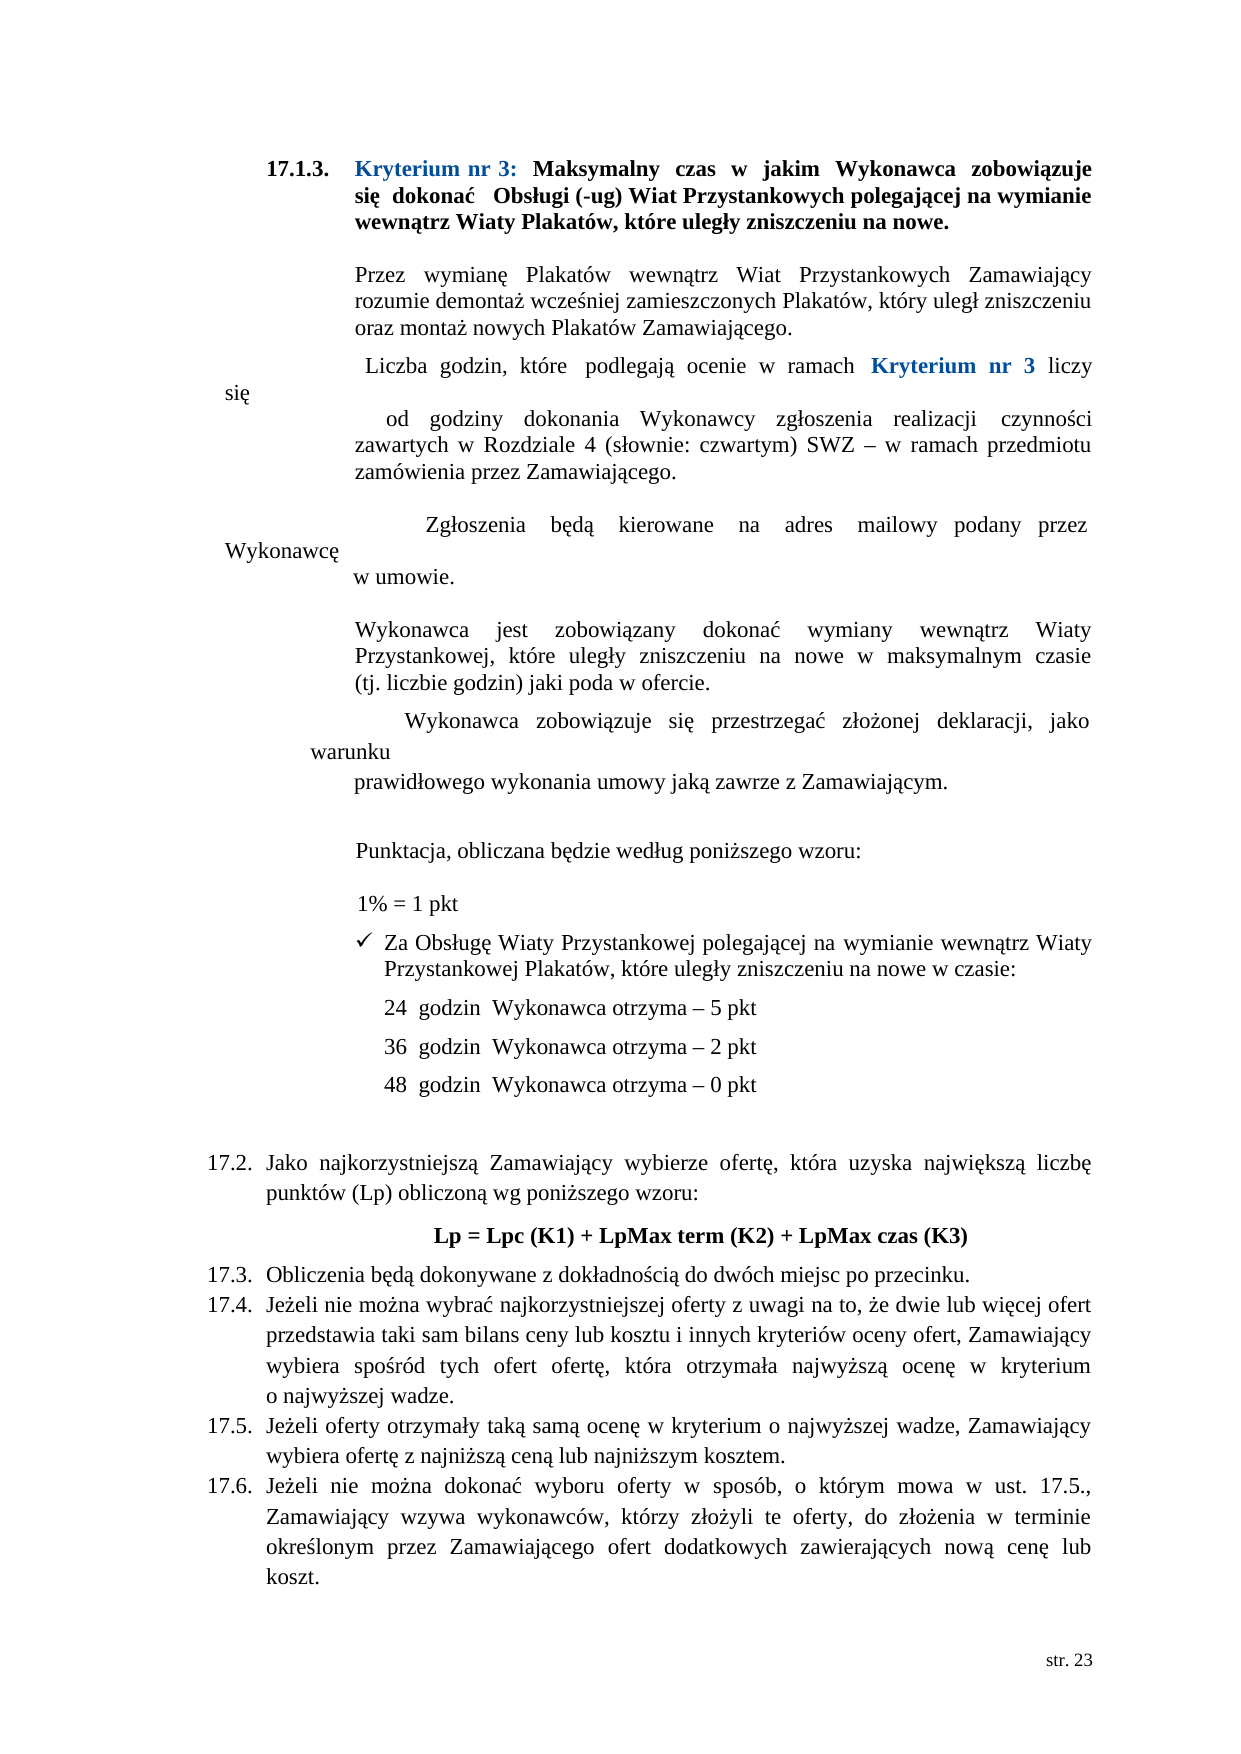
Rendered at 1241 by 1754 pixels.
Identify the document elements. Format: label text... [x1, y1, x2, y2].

list Jeżeli oferty otrzymały taką samą ocenę w kryterium o najwyższej wadze, Zamawiający wybiera ofertę z najniższą ceną lub najniższym kosztem. [207, 1412, 1092, 1469]
text w umowie. [187, 563, 1092, 590]
text prawidłowego wykonania umowy jaką zawrze z Zamawiającym. [251, 768, 1092, 794]
list Przez wymianę Plakatów wewnątrz Wiat Przystankowych Zamawiający rozumie demontaż wcześniej zamieszczonych Plakatów, który uległ zniszczeniu oraz montaż nowych Plakatów Zamawiającego. [354, 261, 1092, 340]
text Wykonawca zobowiązuje się przestrzegać złożonej deklaracji, jako warunku [251, 708, 1092, 764]
text Punktacja, obliczana będzie według poniższego wzoru: [207, 837, 1092, 863]
list Wykonawca jest zobowiązany dokonać wymiany wewnątrz Wiaty Przystankowej, które uległy zniszczeniu na nowe w maksymalnym czasie (tj. liczbie godzin) jaki poda w ofercie. [354, 616, 1092, 695]
text od godziny dokonania Wykonawcy zgłoszenia realizacji czynności zawartych w Rozdziale 4 (słownie: czwartym) SWZ – w ramach przedmiotu zamówienia przez Zamawiającego. [187, 405, 1092, 484]
list Jeżeli nie można dokonać wyboru oferty w sposób, o którym mowa w ust. 17.5., Zamawiający wzywa wykonawców, którzy złożyli te oferty, do złożenia w terminie określonym przez Zamawiającego ofert dodatkowych zawierających nową cenę lub koszt. [207, 1472, 1092, 1589]
list 36 godzin Wykonawca otrzyma – 2 pkt [384, 1033, 1092, 1059]
text Lp = Lpc (K1) + LpMax term (K2) + LpMax czas (K3) [207, 1222, 1092, 1248]
text Zgłoszenia będą kierowane na adres mailowy podany przez Wykonawcę [187, 511, 1092, 563]
list Za Obsługę Wiaty Przystankowej polegającej na wymianie wewnątrz Wiaty Przystankowej Plakatów, które uległy zniszczeniu na nowe w czasie: [354, 929, 1092, 981]
list 48 godzin Wykonawca otrzyma – 0 pkt [384, 1072, 1092, 1098]
list 24 godzin Wykonawca otrzyma – 5 pkt [384, 994, 1092, 1020]
list Jeżeli nie można wybrać najkorzystniejszej oferty z uwagi na to, że dwie lub więcej ofert przedstawia taki sam bilans ceny lub kosztu i innych kryteriów oceny ofert, Zamawiający wybiera spośród tych ofert ofertę, która otrzymała najwyższą ocenę w kryterium o najwyższej wadze. [207, 1291, 1092, 1408]
text Liczba godzin, które podlegają ocenie w ramach Kryterium nr 3 liczy się [187, 352, 1092, 405]
list Obliczenia będą dokonywane z dokładnością do dwóch miejsc po przecinku. [207, 1261, 1092, 1287]
text 1% = 1 pkt [224, 890, 1092, 916]
list Kryterium nr 3: Maksymalny czas w jakim Wykonawca zobowiązuje się dokonać Obsługi (-ug) Wiat Przystankowych polegającej na wymianie wewnątrz Wiaty Plakatów, które uległy zniszczeniu na nowe. [266, 156, 1092, 234]
list Jako najkorzystniejszą Zamawiający wybierze ofertę, która uzyska największą liczbę punktów (Lp) obliczoną wg poniższego wzoru: [207, 1149, 1092, 1206]
